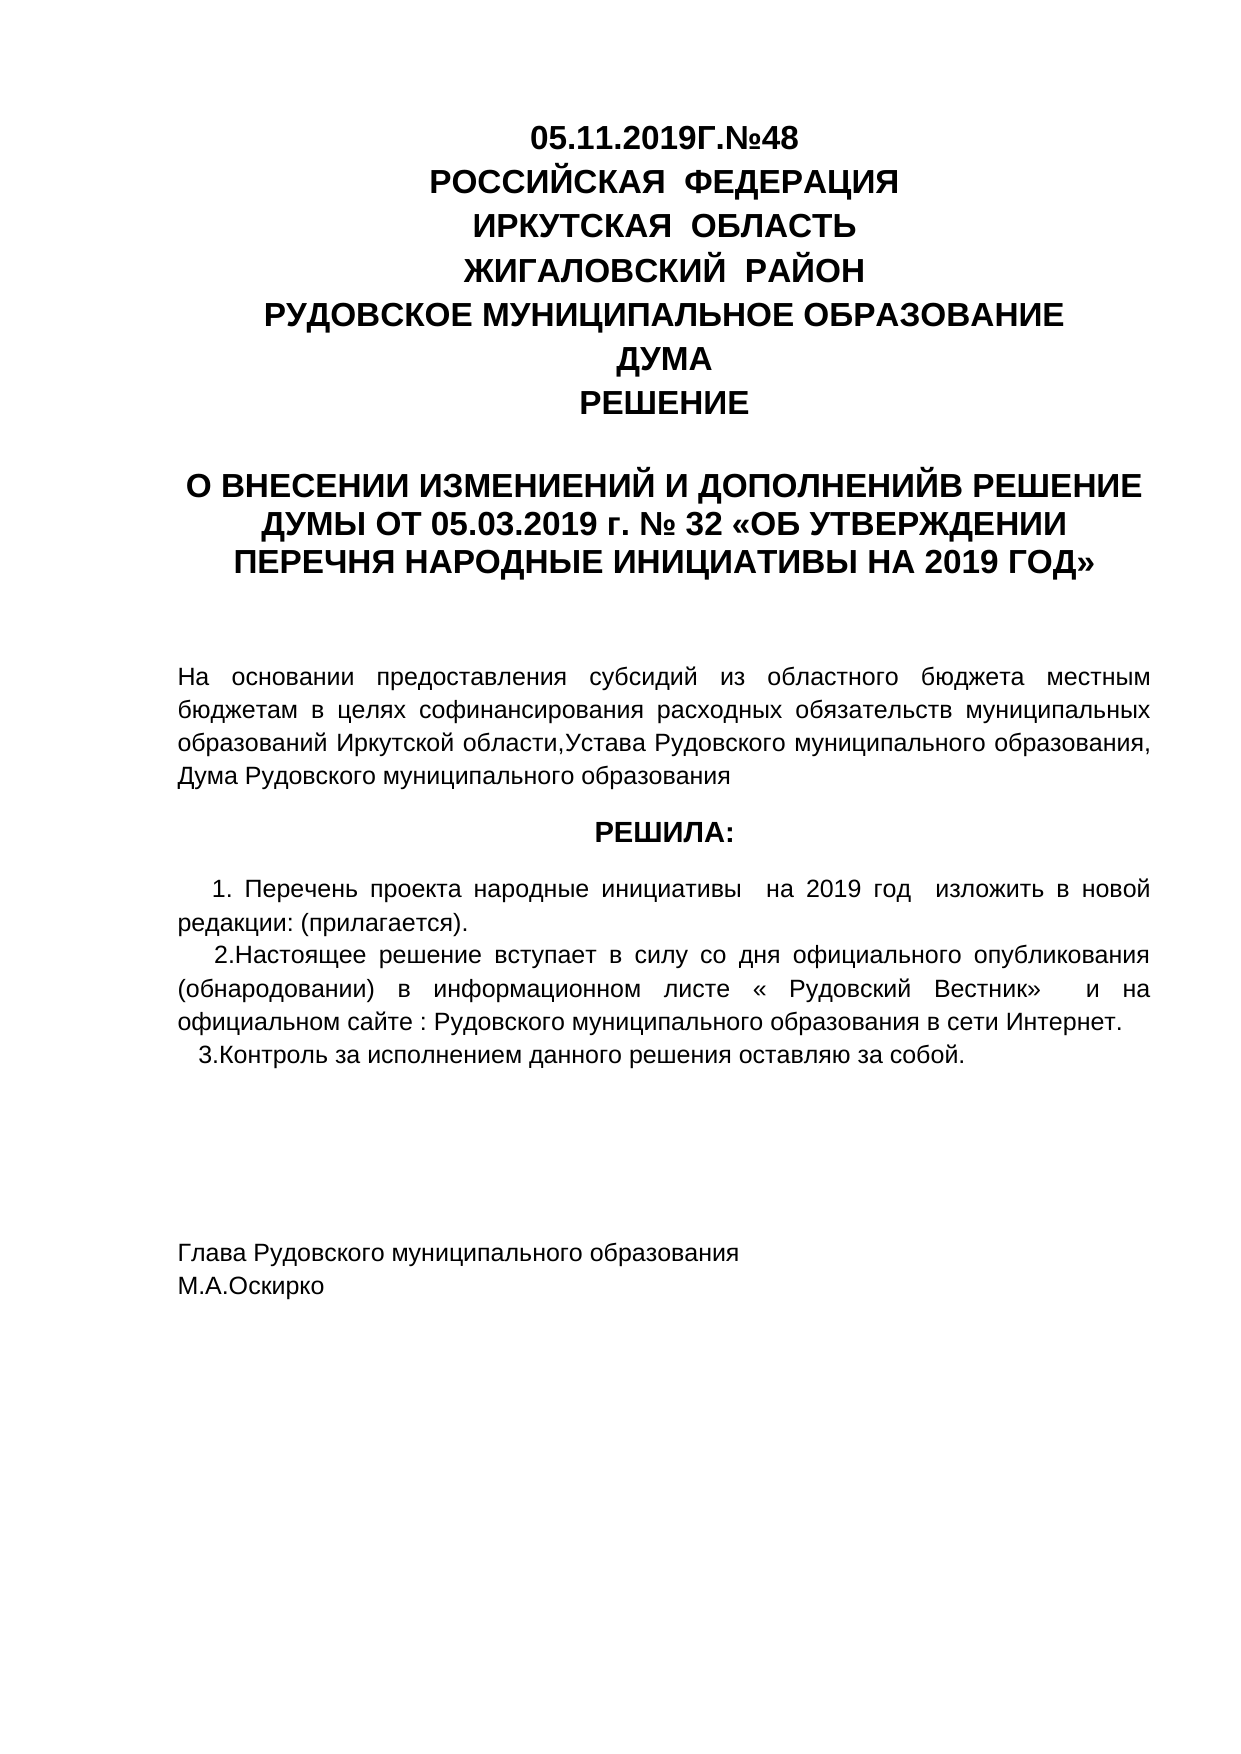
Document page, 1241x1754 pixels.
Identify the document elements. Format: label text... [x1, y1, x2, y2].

text РЕШИЛА: [177, 815, 1152, 849]
text ИРКУТСКАЯ ОБЛАСТЬ [177, 206, 1152, 245]
text На основании предоставления субсидий из областного бюджета местным бюджетам в целях софинансирования расходных обязательств муниципальных образований Иркутской области,Устава Рудовского муниципального образования, Дума Рудовского муниципального образования [177, 619, 1152, 790]
list Глава Рудовского муниципального образования М.А.Оскирко [177, 1238, 1152, 1299]
list 2.Настоящее решение вступает в силу со дня официального опубликования (обнародовании) в информационном листе « Рудовский Вестник» и на официальном сайте : Рудовского муниципального образования в сети Интернет. [177, 941, 1152, 1035]
text ЖИГАЛОВСКИЙ РАЙОН [177, 251, 1152, 289]
list 1. Перечень проекта народные инициативы на 2019 год изложить в новой редакции: (прилагается). [177, 874, 1152, 936]
text РУДОВСКОЕ МУНИЦИПАЛЬНОЕ ОБРАЗОВАНИЕ [177, 295, 1152, 333]
text О ВНЕСЕНИИ ИЗМЕНИЕНИЙ И ДОПОЛНЕНИЙВ РЕШЕНИЕ ДУМЫ ОТ 05.03.2019 г. № 32 «ОБ УТВЕРЖДЕНИИ ПЕРЕЧНЯ НАРОДНЫЕ ИНИЦИАТИВЫ НА 2019 ГОД» [177, 466, 1152, 581]
text ДУМА [177, 339, 1152, 377]
list 3.Контроль за исполнением данного решения оставляю за собой. [177, 1039, 1152, 1068]
text РОССИЙСКАЯ ФЕДЕРАЦИЯ [177, 162, 1152, 201]
text 05.11.2019Г.№48 [177, 118, 1152, 157]
text РЕШЕНИЕ [177, 383, 1152, 422]
